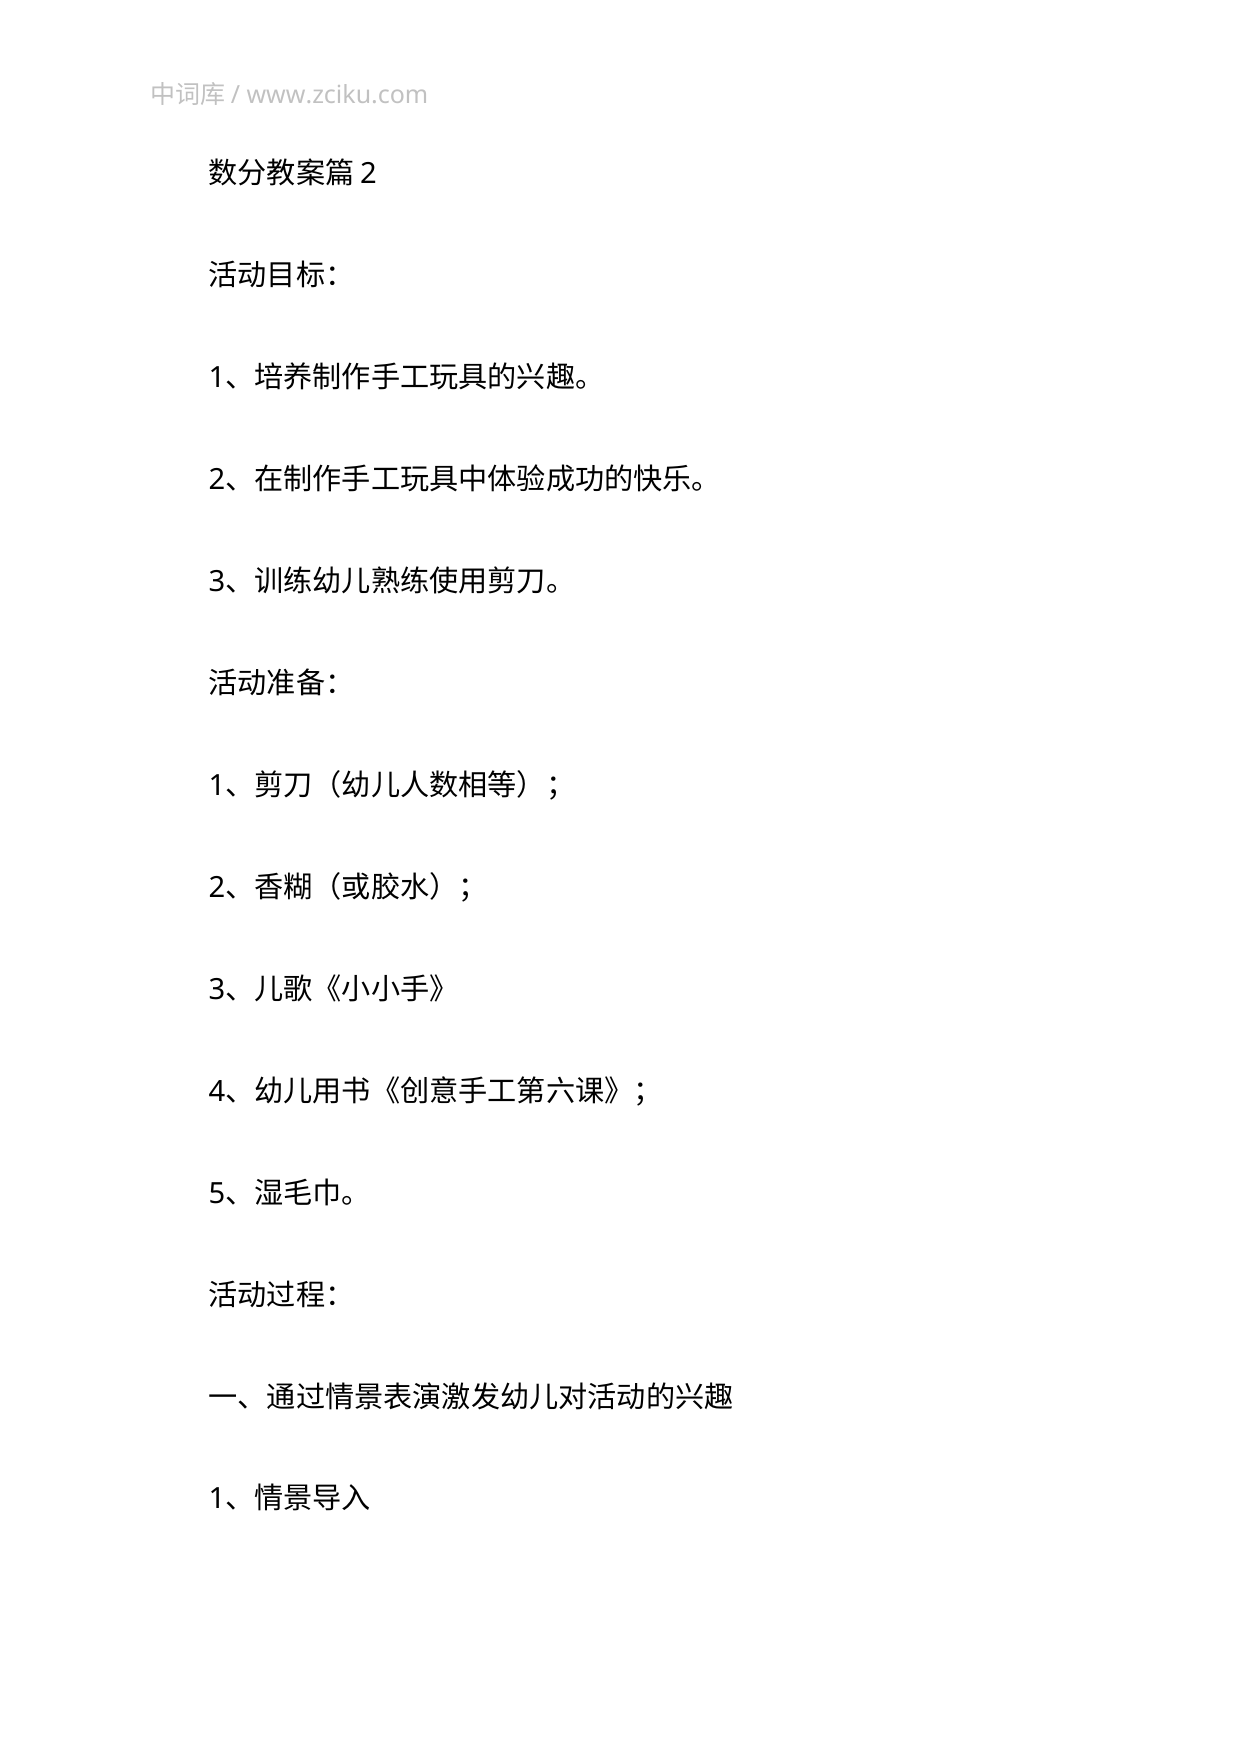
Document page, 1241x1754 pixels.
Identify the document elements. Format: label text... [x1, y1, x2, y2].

text 5、湿毛巾。 [150, 1169, 1090, 1212]
text 一、通过情景表演激发幼儿对活动的兴趣 [150, 1373, 1090, 1415]
text 1、剪刀（幼儿人数相等）； [150, 761, 1090, 804]
text 数分教案篇2 [150, 150, 1090, 192]
text 4、幼儿用书《创意手工第六课》； [150, 1067, 1090, 1110]
text 活动目标： [150, 252, 1090, 294]
text 3、训练幼儿熟练使用剪刀。 [150, 558, 1090, 600]
text 2、在制作手工玩具中体验成功的快乐。 [150, 456, 1090, 498]
text 2、香糊（或胶水）； [150, 863, 1090, 906]
text 1、培养制作手工玩具的兴趣。 [150, 354, 1090, 396]
text 活动准备： [150, 660, 1090, 702]
text 3、儿歌《小小手》 [150, 965, 1090, 1008]
text 1、情景导入 [150, 1475, 1090, 1517]
text 活动过程： [150, 1271, 1090, 1314]
